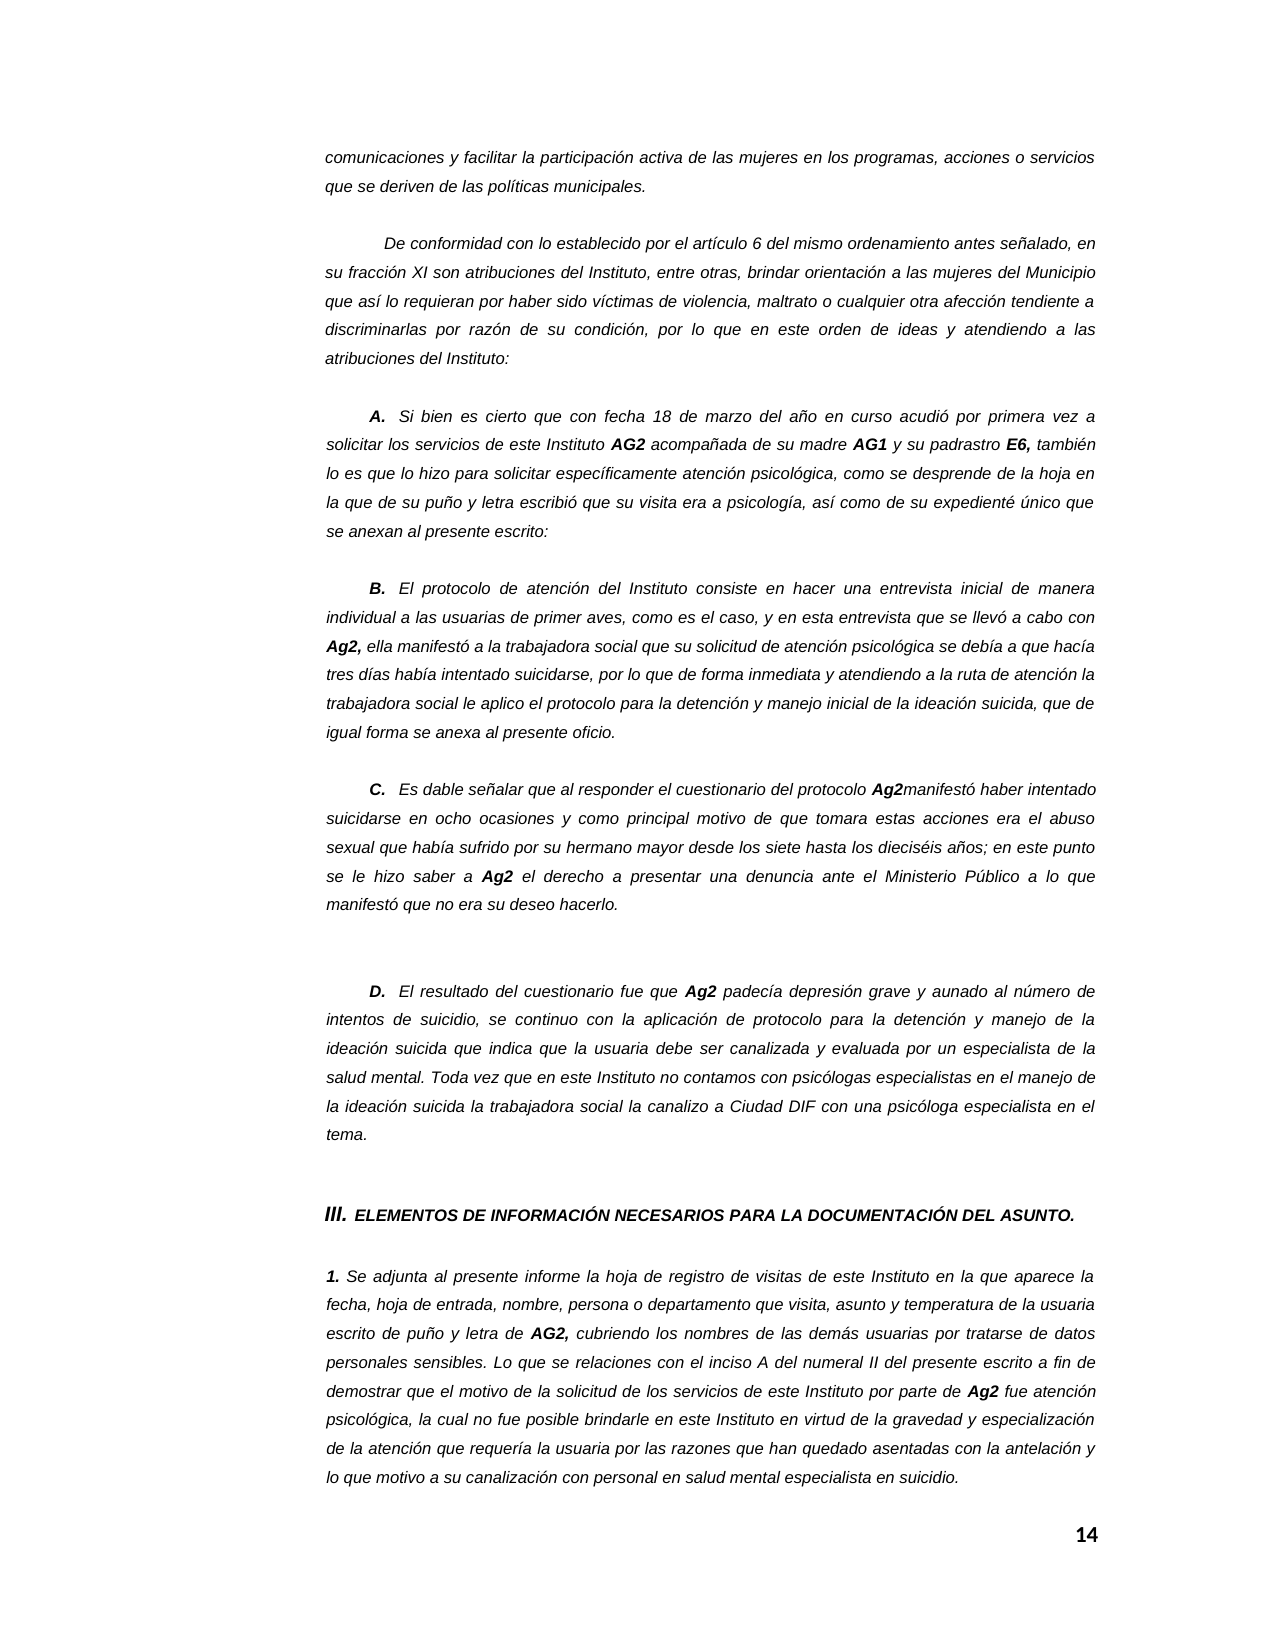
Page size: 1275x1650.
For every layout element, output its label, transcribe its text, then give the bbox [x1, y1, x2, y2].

list Es dable señalar que al responder el cuestionario del protocolo Ag2manifestó haber intentado suicidarse en ocho ocasiones y como principal motivo de que tomara estas acciones era el abuso sexual que había sufrido por su hermano mayor desde los siete hasta los dieciséis años; en este punto se le hizo saber a Ag2 el derecho a presentar una denuncia ante el Ministerio Público a lo que manifestó que no era su deseo hacerlo. [326, 780, 1098, 914]
list ELEMENTOS DE INFORMACIÓN NECESARIOS PARA LA DOCUMENTACIÓN DEL ASUNTO. [347, 1202, 1098, 1226]
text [325, 148, 1098, 196]
list Si bien es cierto que con fecha 18 de marzo del año en curso acudió por primera vez a solicitar los servicios de este Instituto AG2 acompañada de su madre AG1 y su padrastro E6, también lo es que lo hizo para solicitar específicamente atención psicológica, como se desprende de la hoja en la que de su puño y letra escribió que su visita era a psicología, así como de su expedienté único que se anexan al presente escrito: [326, 406, 1098, 541]
list El protocolo de atención del Instituto consiste en hacer una entrevista inicial de manera individual a las usuarias de primer aves, como es el caso, y en esta entrevista que se llevó a cabo con Ag2, ella manifestó a la trabajadora social que su solicitud de atención psicológica se debía a que hacía tres días había intentado suicidarse, por lo que de forma inmediata y atendiendo a la ruta de atención la trabajadora social le aplico el protocolo para la detención y manejo inicial de la ideación suicida, que de igual forma se anexa al presente oficio. [326, 579, 1098, 742]
text 1. Se adjunta al presente informe la hoja de registro de visitas de este Instituto en la que aparece la fecha, hoja de entrada, nombre, persona o departamento que visita, asunto y temperatura de la usuaria escrito de puño y letra de AG2, cubriendo los nombres de las demás usuarias por tratarse de datos personales sensibles. Lo que se relaciones con el inciso A del numeral II del presente escrito a fin de demostrar que el motivo de la solicitud de los servicios de este Instituto por parte de Ag2 fue atención psicológica, la cual no fue posible brindarle en este Instituto en virtud de la gravedad y especialización de la atención que requería la usuaria por las razones que han quedado asentadas con la antelación y lo que motivo a su canalización con personal en salud mental especialista en suicidio. [325, 1238, 1098, 1487]
list El resultado del cuestionario fue que Ag2 padecía depresión grave y aunado al número de intentos de suicidio, se continuo con la aplicación de protocolo para la detención y manejo de la ideación suicida que indica que la usuaria debe ser canalizada y evaluada por un especialista de la salud mental. Toda vez que en este Instituto no contamos con psicólogas especialistas en el manejo de la ideación suicida la trabajadora social la canalizo a Ciudad DIF con una psicóloga especialista en el tema. [326, 981, 1098, 1187]
text De conformidad con lo establecido por el artículo 6 del mismo ordenamiento antes señalado, en su fracción XI son atribuciones del Instituto, entre otras, brindar orientación a las mujeres del Municipio que así lo requieran por haber sido víctimas de violencia, maltrato o cualquier otra afección tendiente a discriminarlas por razón de su condición, por lo que en este orden de ideas y atendiendo a las atribuciones del Instituto: [325, 234, 1098, 368]
